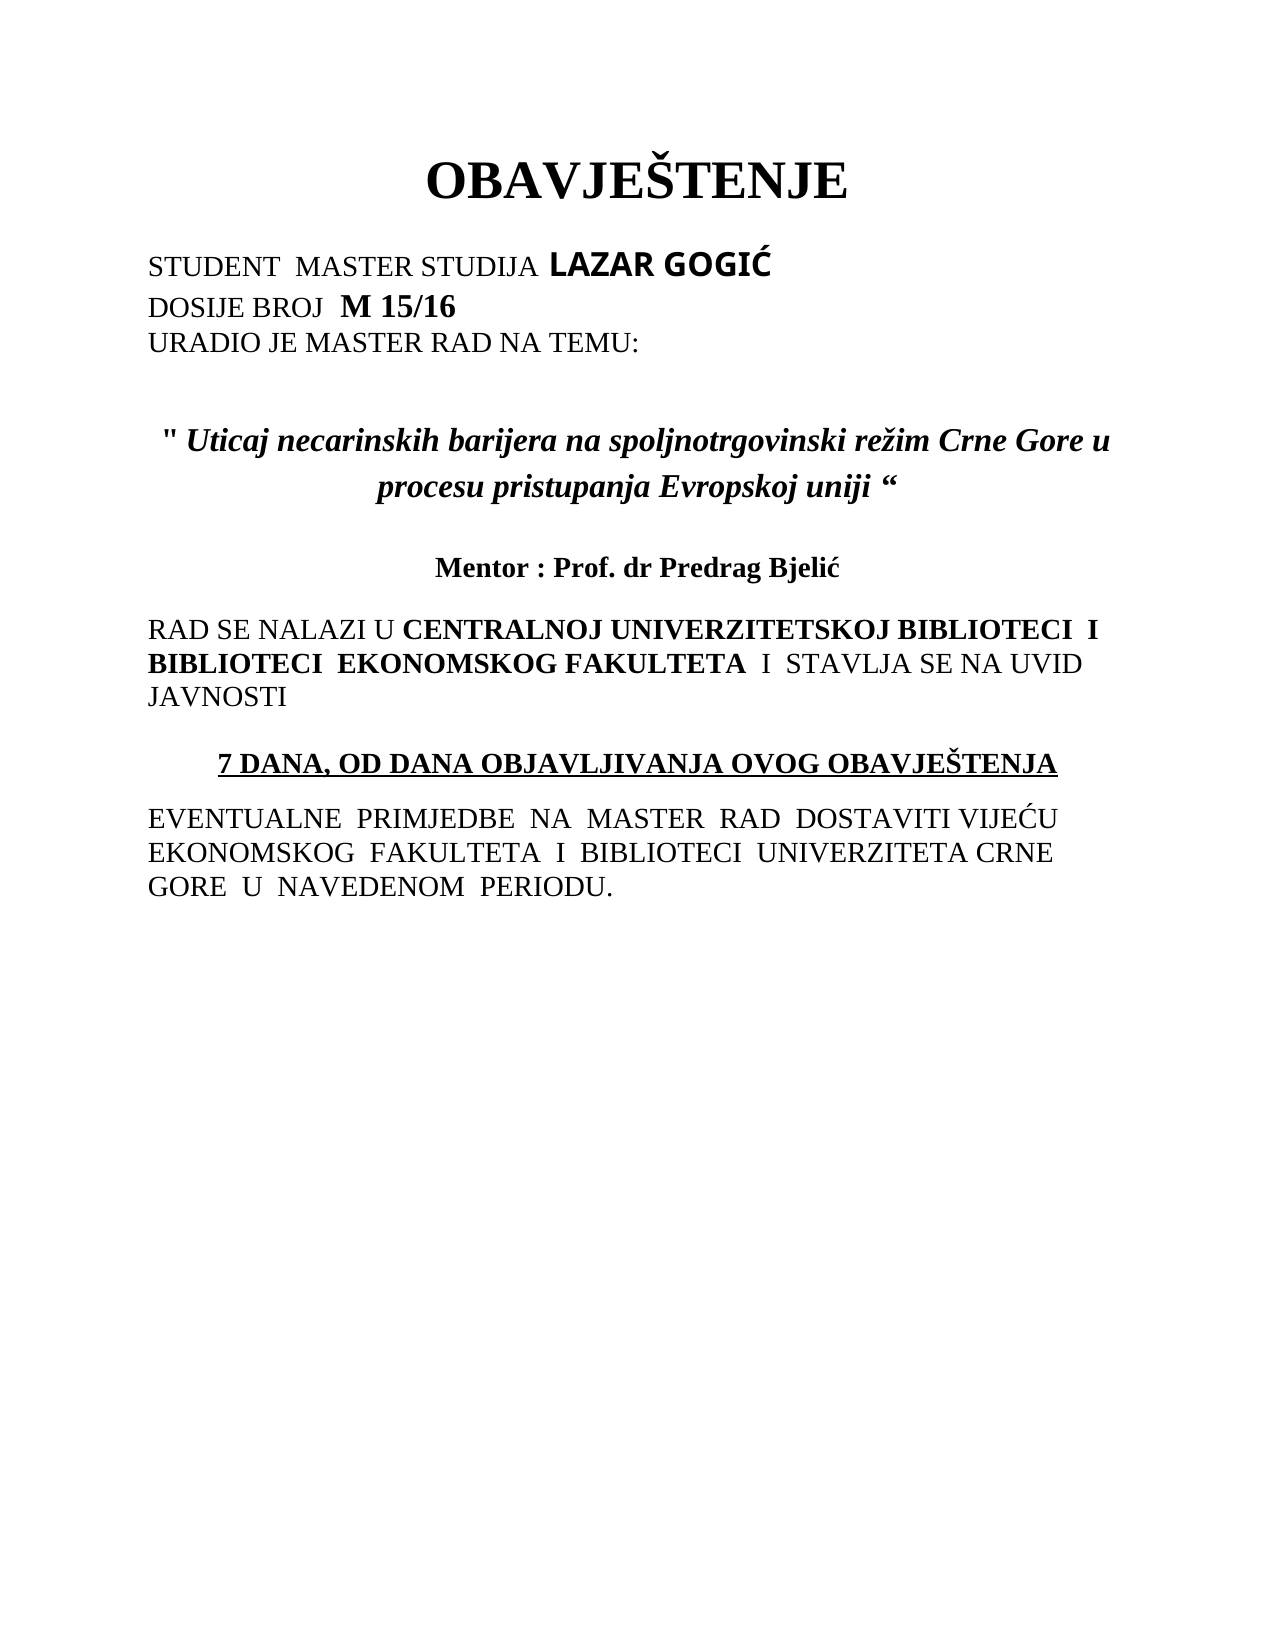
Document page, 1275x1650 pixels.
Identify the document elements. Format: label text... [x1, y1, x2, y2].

text Mentor : Prof. dr Predrag Bjelić [148, 550, 1127, 583]
text STUDENT MASTER STUDIJA LAZAR GOGIĆ [148, 241, 1127, 286]
text " Uticaj necarinskih barijera na spoljnotrgovinski režim Crne Gore u procesu pristupanja Evropskoj uniji “ [148, 421, 1127, 507]
text SE NALAZI U CENTRALNOJ UNIVERZITETSKOJ BIBLIOTECI I BIBLIOTECI EKONOMSKOG FAKULTETA I STAVLJA SE NA UVID JAVNOSTI [148, 612, 1127, 713]
text Eventualne primjedbe na master dostaviti VIJEĆU EKONOMSKOG FAKULTETA I BIBLIOTECI UNIVERZITETA CRNE GORE U NAVEDENOM PERIODU. [148, 802, 1127, 902]
text DOSIJE BROJ M 15/16 [148, 286, 1127, 325]
text OBAVJEŠTENJE [148, 148, 1127, 210]
text 7 dana, od dana objavljivanja ovog obavještenja [148, 746, 1127, 780]
text URADIO JE MASTER RAD NA TEMU: [148, 325, 1127, 358]
